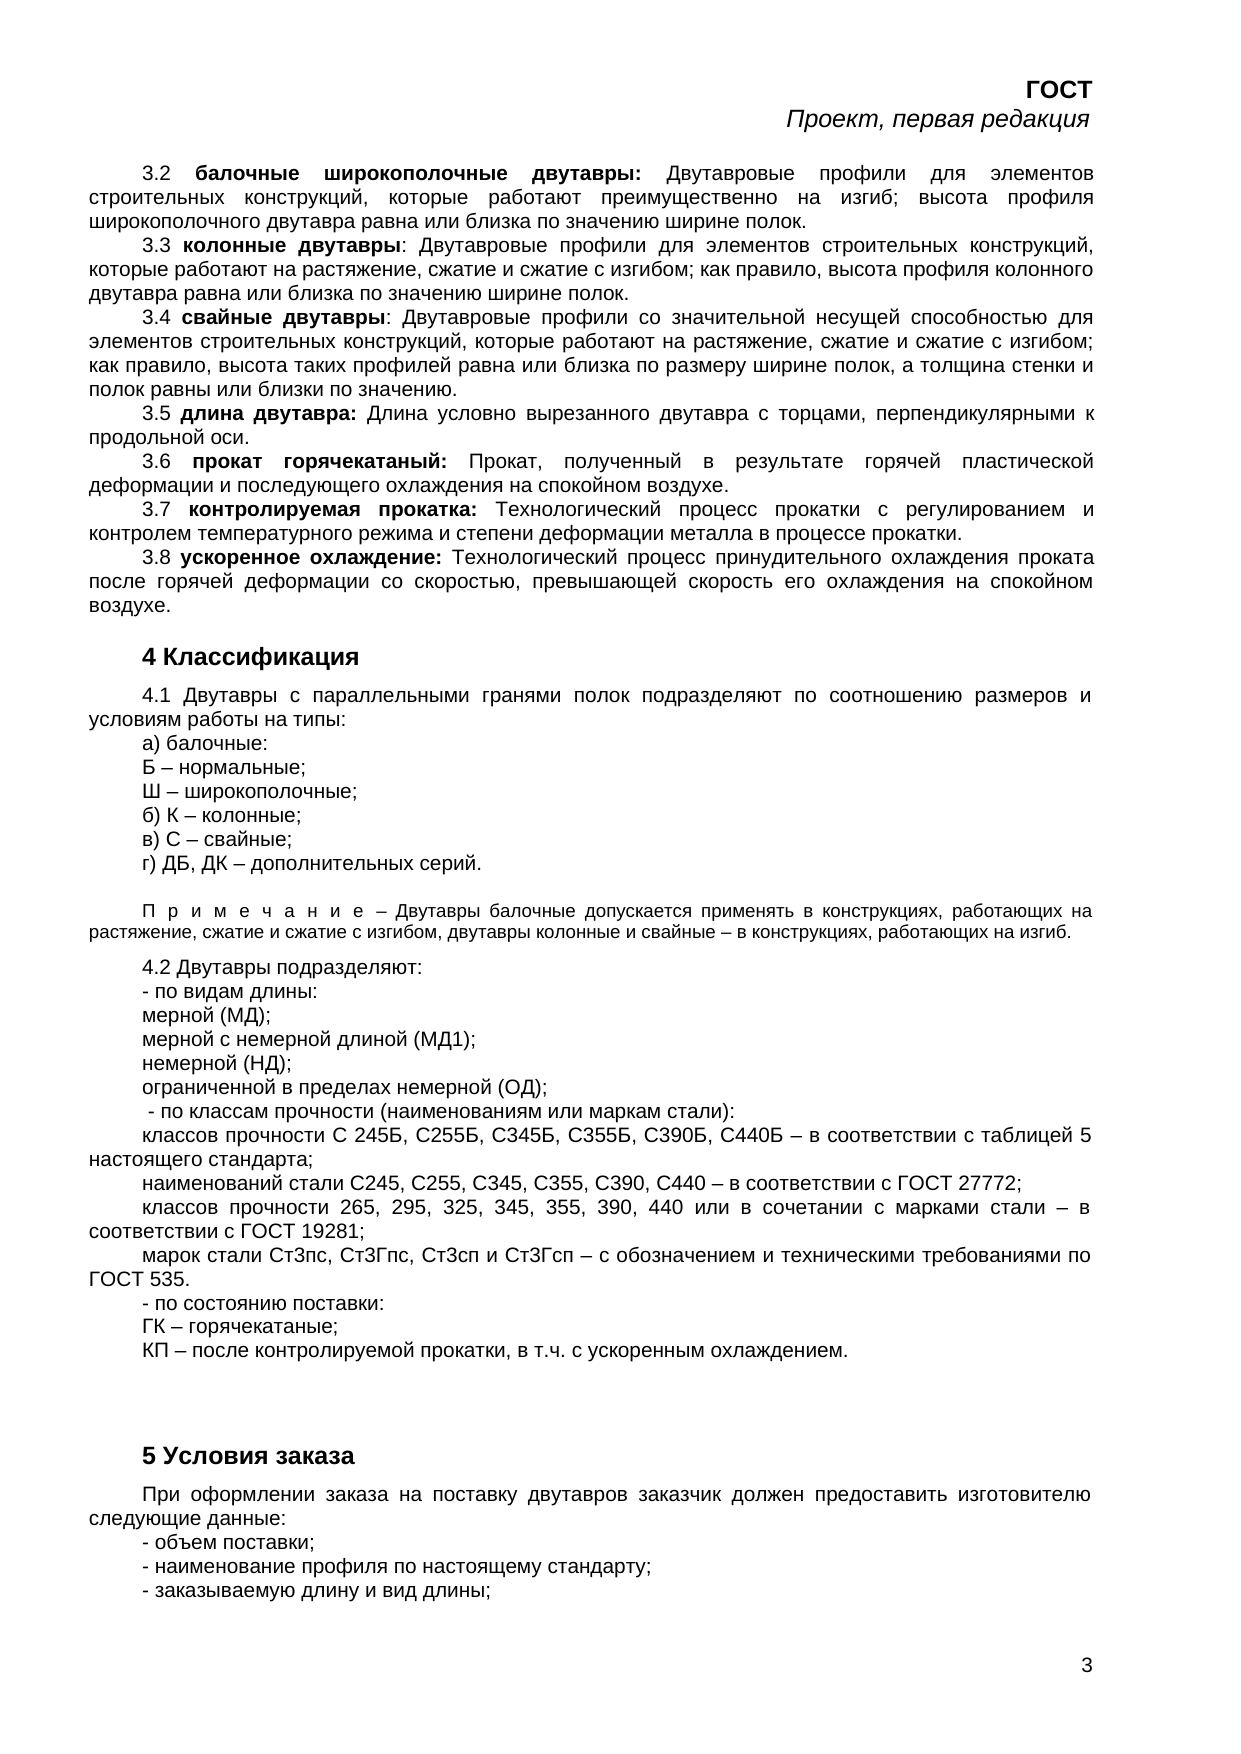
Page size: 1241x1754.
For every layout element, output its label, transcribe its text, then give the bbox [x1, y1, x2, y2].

text 4.1 Двутавры с параллельными гранями полок подразделяют по соотношению размеров и условиям работы на типы: [89, 683, 1092, 731]
text - по классам прочности (наименованиям или маркам стали): [89, 1099, 1092, 1123]
text 5 Условия заказа [89, 1441, 1092, 1470]
text 4.2 Двутавры подразделяют: [89, 955, 1092, 979]
text Примечание– Двутавры балочные допускается применять в конструкциях, работающих на растяжение, сжатие и сжатие с изгибом, двутавры колонные и свайные – в конструкциях, работающих на изгиб. [89, 899, 1092, 942]
text - заказываемую длину и вид длины; [89, 1578, 1092, 1602]
text 4 Классификация [89, 641, 1092, 670]
text 3.7 контролируемая прокатка: Технологический процесс прокатки c регулированием и контролем температурного режима и степени деформации металла в процессе прокатки. [89, 497, 1095, 544]
text 3.6 прокат горячекатаный: Прокат, полученный в результате горячей пластической деформации и последующего охлаждения на спокойном воздухе. [89, 449, 1095, 497]
text мерной с немерной длиной (МД1); [89, 1027, 1092, 1051]
text классов прочности С 245Б, С255Б, С345Б, С355Б, С390Б, С440Б ‒ в соответствии с таблицей 5 настоящего стандарта; [89, 1123, 1092, 1171]
text мерной (МД); [89, 1003, 1092, 1027]
text ограниченной в пределах немерной (ОД); [89, 1075, 1092, 1099]
text 3.4 свайные двутавры: Двутавровые профили со значительной несущей способностью для элементов строительных конструкций, которые работают на растяжение, сжатие и сжатие с изгибом; как правило, высота таких профилей равна или близка по размеру ширине полок, а толщина стенки и полок равны или близки по значению. [89, 305, 1095, 401]
text классов прочности 265, 295, 325, 345, 355, 390, 440 или в сочетании с марками стали – в соответствии с ГОСТ 19281; [89, 1194, 1092, 1242]
text - объем поставки; [89, 1530, 1092, 1554]
text Ш – широкополочные; [89, 778, 1092, 802]
text 3.2 балочные широкополочные двутавры: Двутавровые профили для элементов строительных конструкций, которые работают преимущественно на изгиб; высота профиля широкополочного двутавра равна или близка по значению ширине полок. [89, 161, 1095, 233]
text 3.8 ускоренное охлаждение: Технологический процесс принудительного охлаждения проката после горячей деформации со скоростью, превышающей скорость его охлаждения на спокойном воздухе. [89, 544, 1095, 616]
text - по состоянию поставки: [89, 1290, 1092, 1314]
text г) ДБ, ДК – дополнительных серий. [89, 850, 1092, 874]
text в) С – свайные; [89, 826, 1092, 850]
text марок стали Ст3пс, Ст3Гпс, Ст3сп и Ст3Гсп – с обозначением и техническими требованиями по ГОСТ 535. [89, 1242, 1092, 1290]
text КП – после контролируемой прокатки, в т.ч. с ускоренным охлаждением. [89, 1338, 1092, 1362]
text - по видам длины: [89, 979, 1092, 1003]
text 3.3 колонные двутавры: Двутавровые профили для элементов строительных конструкций, которые работают на растяжение, сжатие и сжатие с изгибом; как правило, высота профиля колонного двутавра равна или близка по значению ширине полок. [89, 233, 1095, 305]
text При оформлении заказа на поставку двутавров заказчик должен предоставить изготовителю следующие данные: [89, 1482, 1092, 1530]
text ГК – горячекатаные; [89, 1314, 1092, 1338]
text 3.5 длина двутавра: Длина условно вырезанного двутавра с торцами, перпендикулярными к продольной оси. [89, 401, 1095, 449]
text - наименование профиля по настоящему стандарту; [89, 1554, 1092, 1578]
text Б – нормальные; [89, 754, 1092, 778]
text а) балочные: [89, 731, 1092, 754]
text наименований стали С245, С255, С345, С355, С390, С440 – в соответствии с ГОСТ 27772; [89, 1171, 1092, 1194]
text б) К – колонные; [89, 802, 1092, 826]
text немерной (НД); [89, 1051, 1092, 1075]
